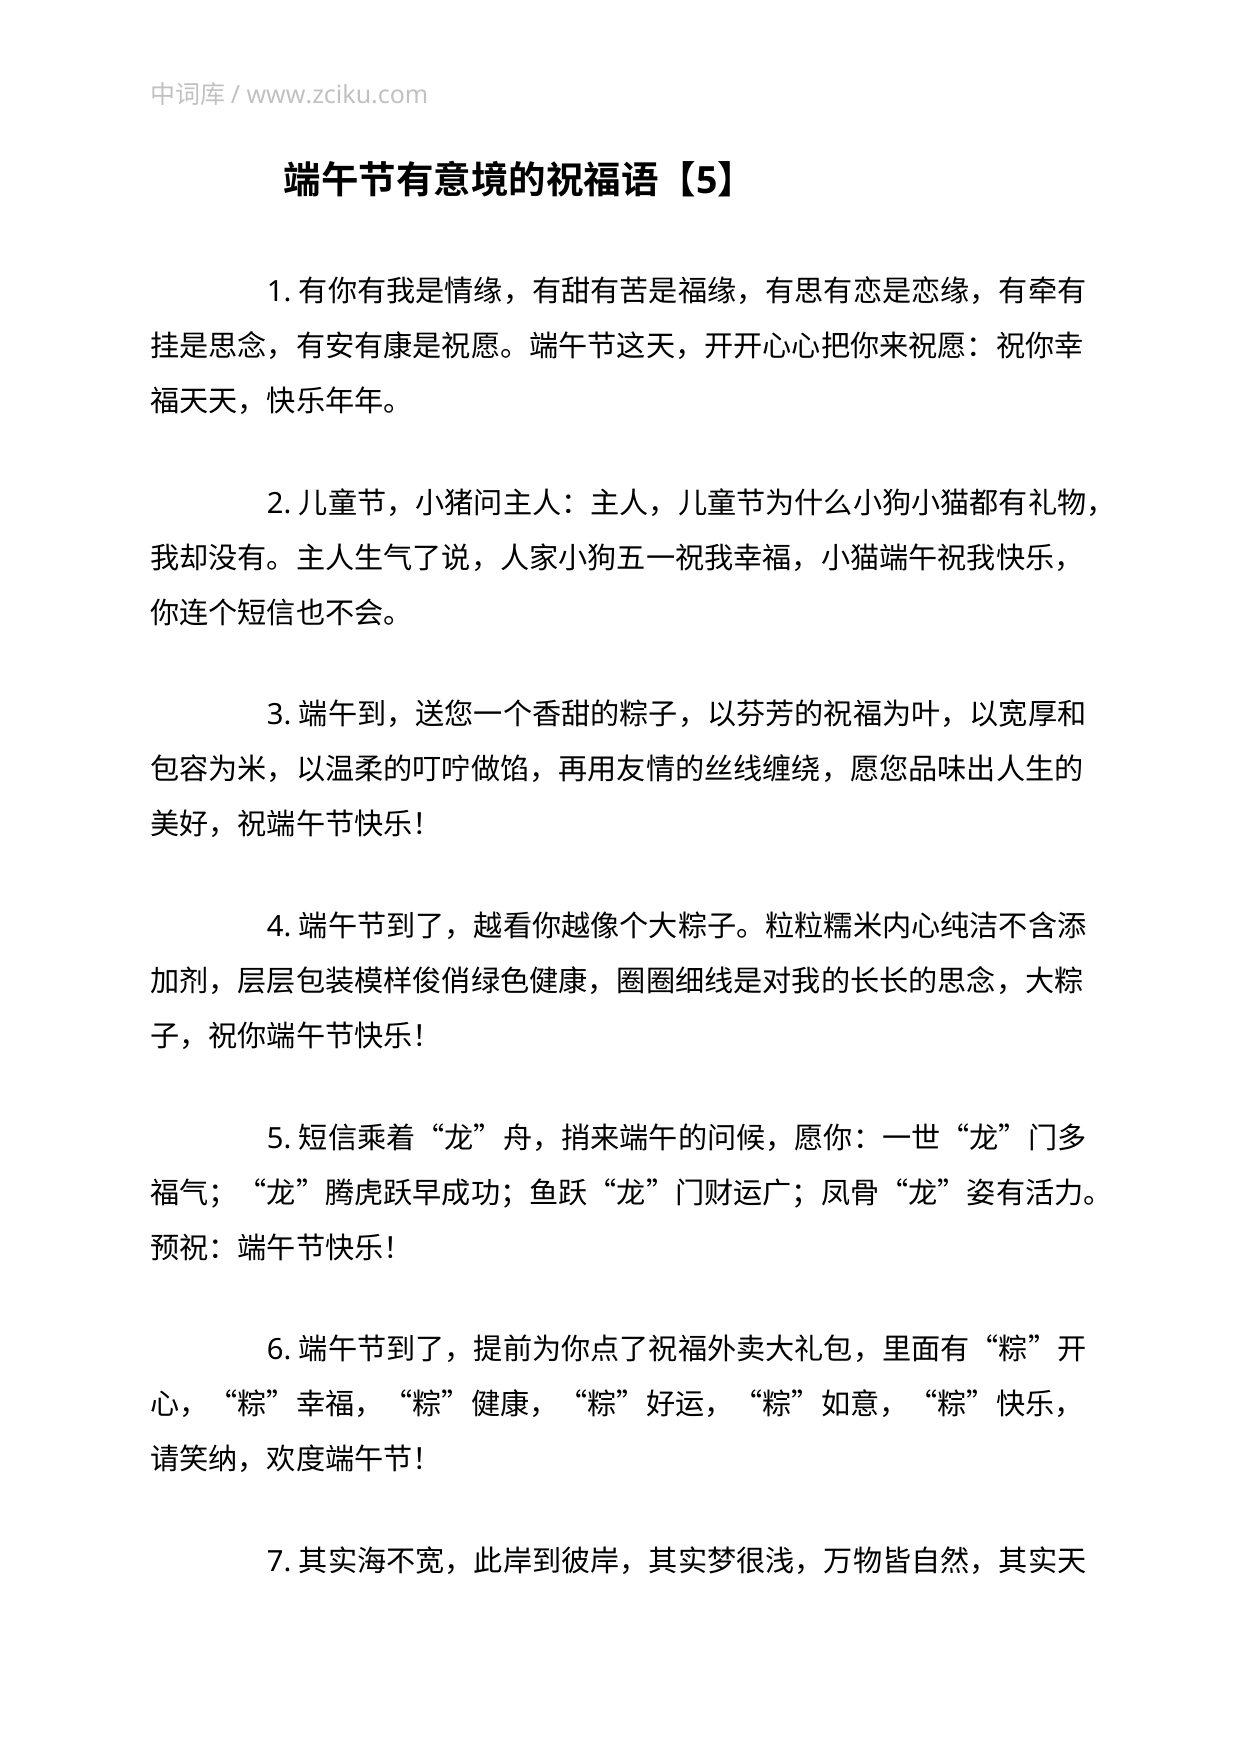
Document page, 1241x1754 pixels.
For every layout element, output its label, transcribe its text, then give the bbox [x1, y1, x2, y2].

text 4. 端午节到了，越看你越像个大粽子。粒粒糯米内心纯洁不含添加剂，层层包装模样俊俏绿色健康，圈圈细线是对我的长长的思念，大粽子，祝你端午节快乐！ [150, 903, 1090, 1055]
text 端午节有意境的祝福语【5】 [150, 150, 1090, 204]
text 3. 端午到，送您一个香甜的粽子，以芬芳的祝福为叶，以宽厚和包容为米，以温柔的叮咛做馅，再用友情的丝线缠绕，愿您品味出人生的美好，祝端午节快乐！ [150, 691, 1090, 843]
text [150, 1538, 1090, 1580]
text 5. 短信乘着“龙”舟，捎来端午的问候，愿你：一世“龙”门多福气；“龙”腾虎跃早成功；鱼跃“龙”门财运广；凤骨“龙”姿有活力。预祝：端午节快乐！ [150, 1114, 1090, 1266]
text 1. 有你有我是情缘，有甜有苦是福缘，有思有恋是恋缘，有牵有挂是思念，有安有康是祝愿。端午节这天，开开心心把你来祝愿：祝你幸福天天，快乐年年。 [150, 268, 1090, 420]
text 6. 端午节到了，提前为你点了祝福外卖大礼包，里面有“粽”开心，“粽”幸福，“粽”健康，“粽”好运，“粽”如意，“粽”快乐，请笑纳，欢度端午节！ [150, 1326, 1090, 1478]
text 2. 儿童节，小猪问主人：主人，儿童节为什么小狗小猫都有礼物，我却没有。主人生气了说，人家小狗五一祝我幸福，小猫端午祝我快乐，你连个短信也不会。 [150, 479, 1090, 631]
